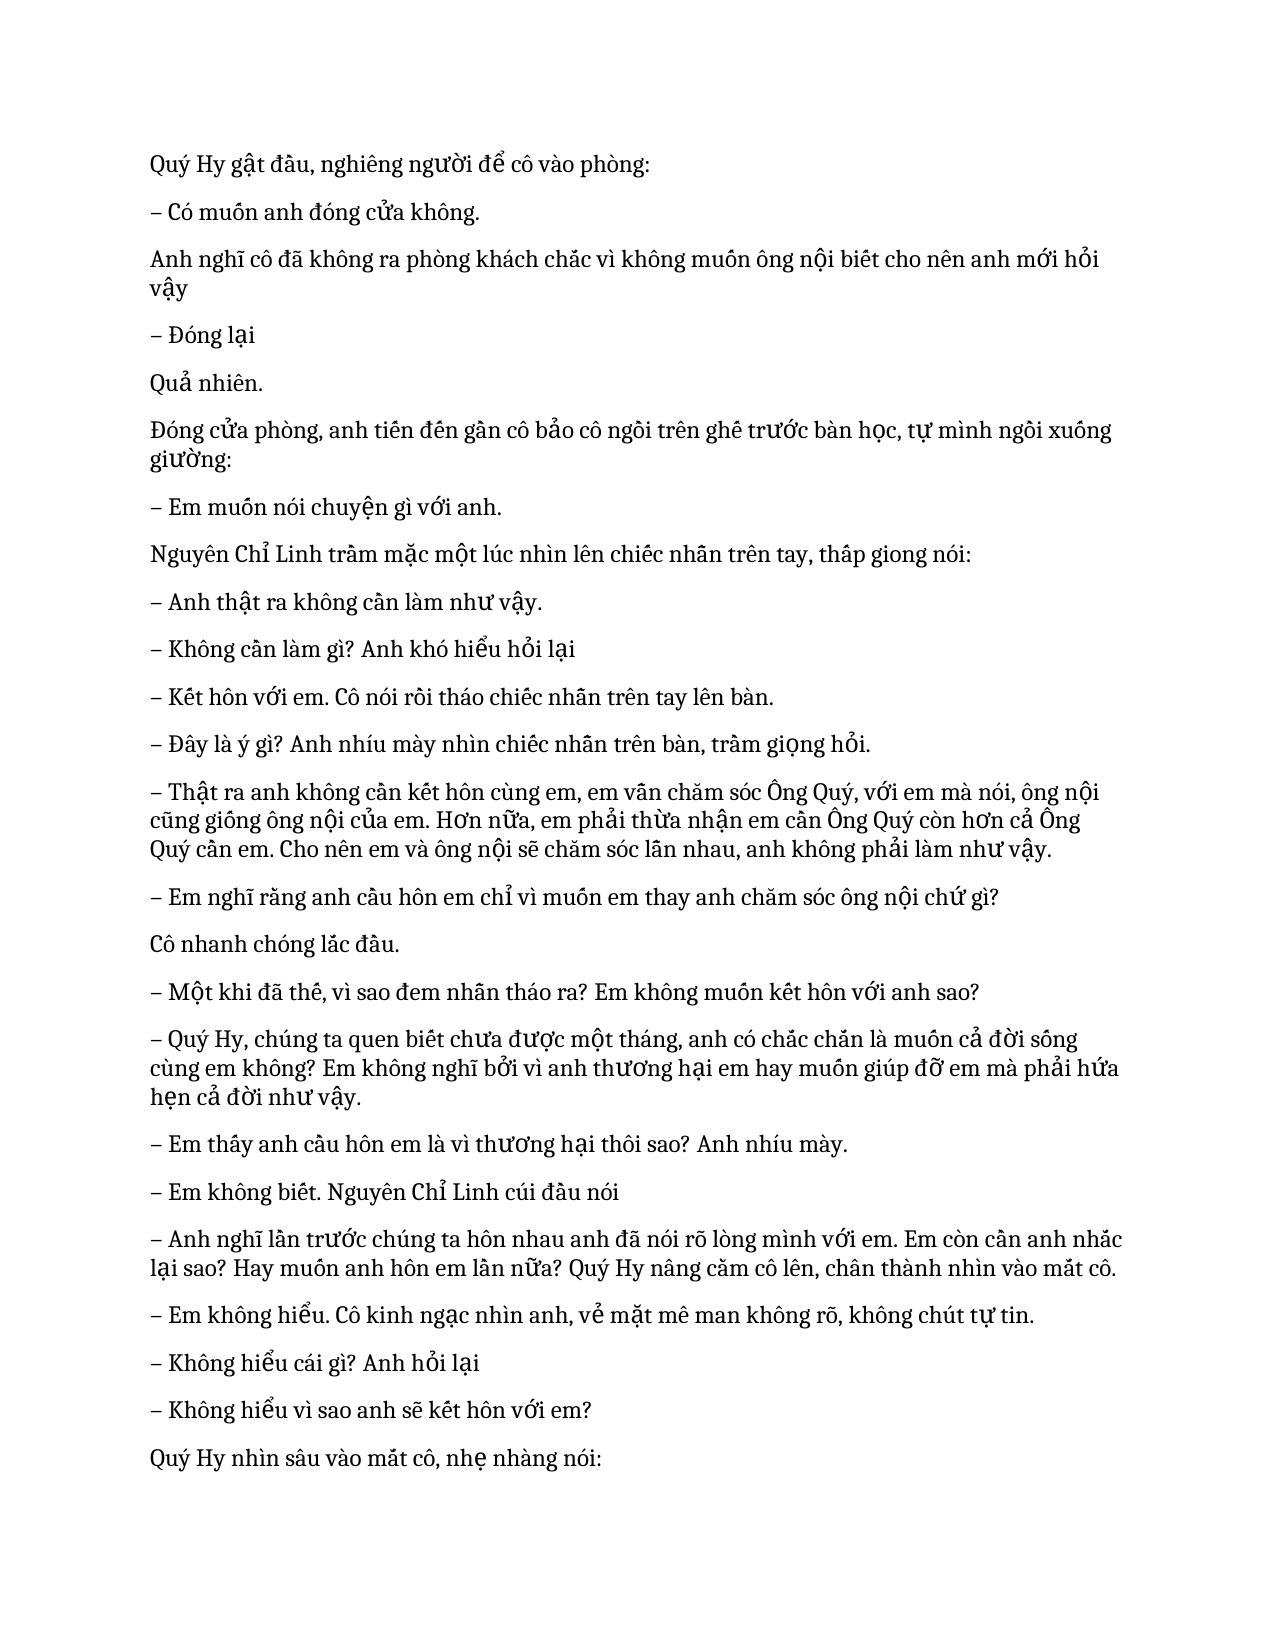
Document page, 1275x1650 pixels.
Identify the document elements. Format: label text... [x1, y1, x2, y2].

text – Có muốn anh đóng cửa không. [150, 197, 1125, 226]
text Quý Hy gật đầu, nghiêng người để cô vào phòng: [150, 150, 1125, 179]
text Nguyên Chỉ Linh trầm mặc một lúc nhìn lên chiếc nhẫn trên tay, thấp giong nói: [150, 540, 1125, 569]
text Cô nhanh chóng lắc đầu. [150, 930, 1125, 959]
text – Thật ra anh không cần kết hôn cùng em, em vẫn chăm sóc Ông Quý, với em mà nói, ông nội cũng giống ông nội của em. Hơn nữa, em phải thừa nhận em cần Ông Quý còn hơn cả Ông Quý cần em. Cho nên em và ông nội sẽ chăm sóc lẫn nhau, anh không phải làm như vậy. [150, 777, 1125, 864]
text – Không hiểu vì sao anh sẽ kết hôn với em? [150, 1396, 1125, 1425]
text – Anh nghĩ lần trước chúng ta hôn nhau anh đã nói rõ lòng mình với em. Em còn cần anh nhắc lại sao? Hay muốn anh hôn em lần nữa? Quý Hy nâng cằm cô lên, chân thành nhìn vào mắt cô. [150, 1225, 1125, 1282]
text – Anh thật ra không cần làm như vậy. [150, 587, 1125, 616]
text – Em muốn nói chuyện gì với anh. [150, 492, 1125, 521]
text – Em không biết. Nguyên Chỉ Linh cúi đầu nói [150, 1177, 1125, 1206]
text Quý Hy nhìn sâu vào mắt cô, nhẹ nhàng nói: [150, 1444, 1125, 1472]
text – Đây là ý gì? Anh nhíu mày nhìn chiếc nhẫn trên bàn, trầm giọng hỏi. [150, 730, 1125, 759]
text – Quý Hy, chúng ta quen biết chưa được một tháng, anh có chắc chắn là muốn cả đời sống cùng em không? Em không nghĩ bởi vì anh thương hại em hay muốn giúp đỡ em mà phải hứa hẹn cả đời như vậy. [150, 1025, 1125, 1111]
text Đóng cửa phòng, anh tiến đến gần cô bảo cô ngồi trên ghế trước bàn học, tự mình ngồi xuống giường: [150, 416, 1125, 474]
text – Không cần làm gì? Anh khó hiểu hỏi lại [150, 635, 1125, 664]
text – Kết hôn với em. Cô nói rồi tháo chiếc nhẫn trên tay lên bàn. [150, 682, 1125, 711]
text – Em thấy anh cầu hôn em là vì thương hại thôi sao? Anh nhíu mày. [150, 1130, 1125, 1159]
text – Một khi đã thế, vì sao đem nhẫn tháo ra? Em không muốn kết hôn với anh sao? [150, 977, 1125, 1006]
text – Không hiểu cái gì? Anh hỏi lại [150, 1349, 1125, 1377]
text – Đóng lại [150, 321, 1125, 350]
text – Em không hiểu. Cô kinh ngạc nhìn anh, vẻ mặt mê man không rõ, không chút tự tin. [150, 1301, 1125, 1330]
text Quả nhiên. [150, 369, 1125, 397]
text – Em nghĩ rằng anh cầu hôn em chỉ vì muốn em thay anh chăm sóc ông nội chứ gì? [150, 882, 1125, 911]
text Anh nghĩ cô đã không ra phòng khách chắc vì không muốn ông nội biết cho nên anh mới hỏi vậy [150, 245, 1125, 302]
